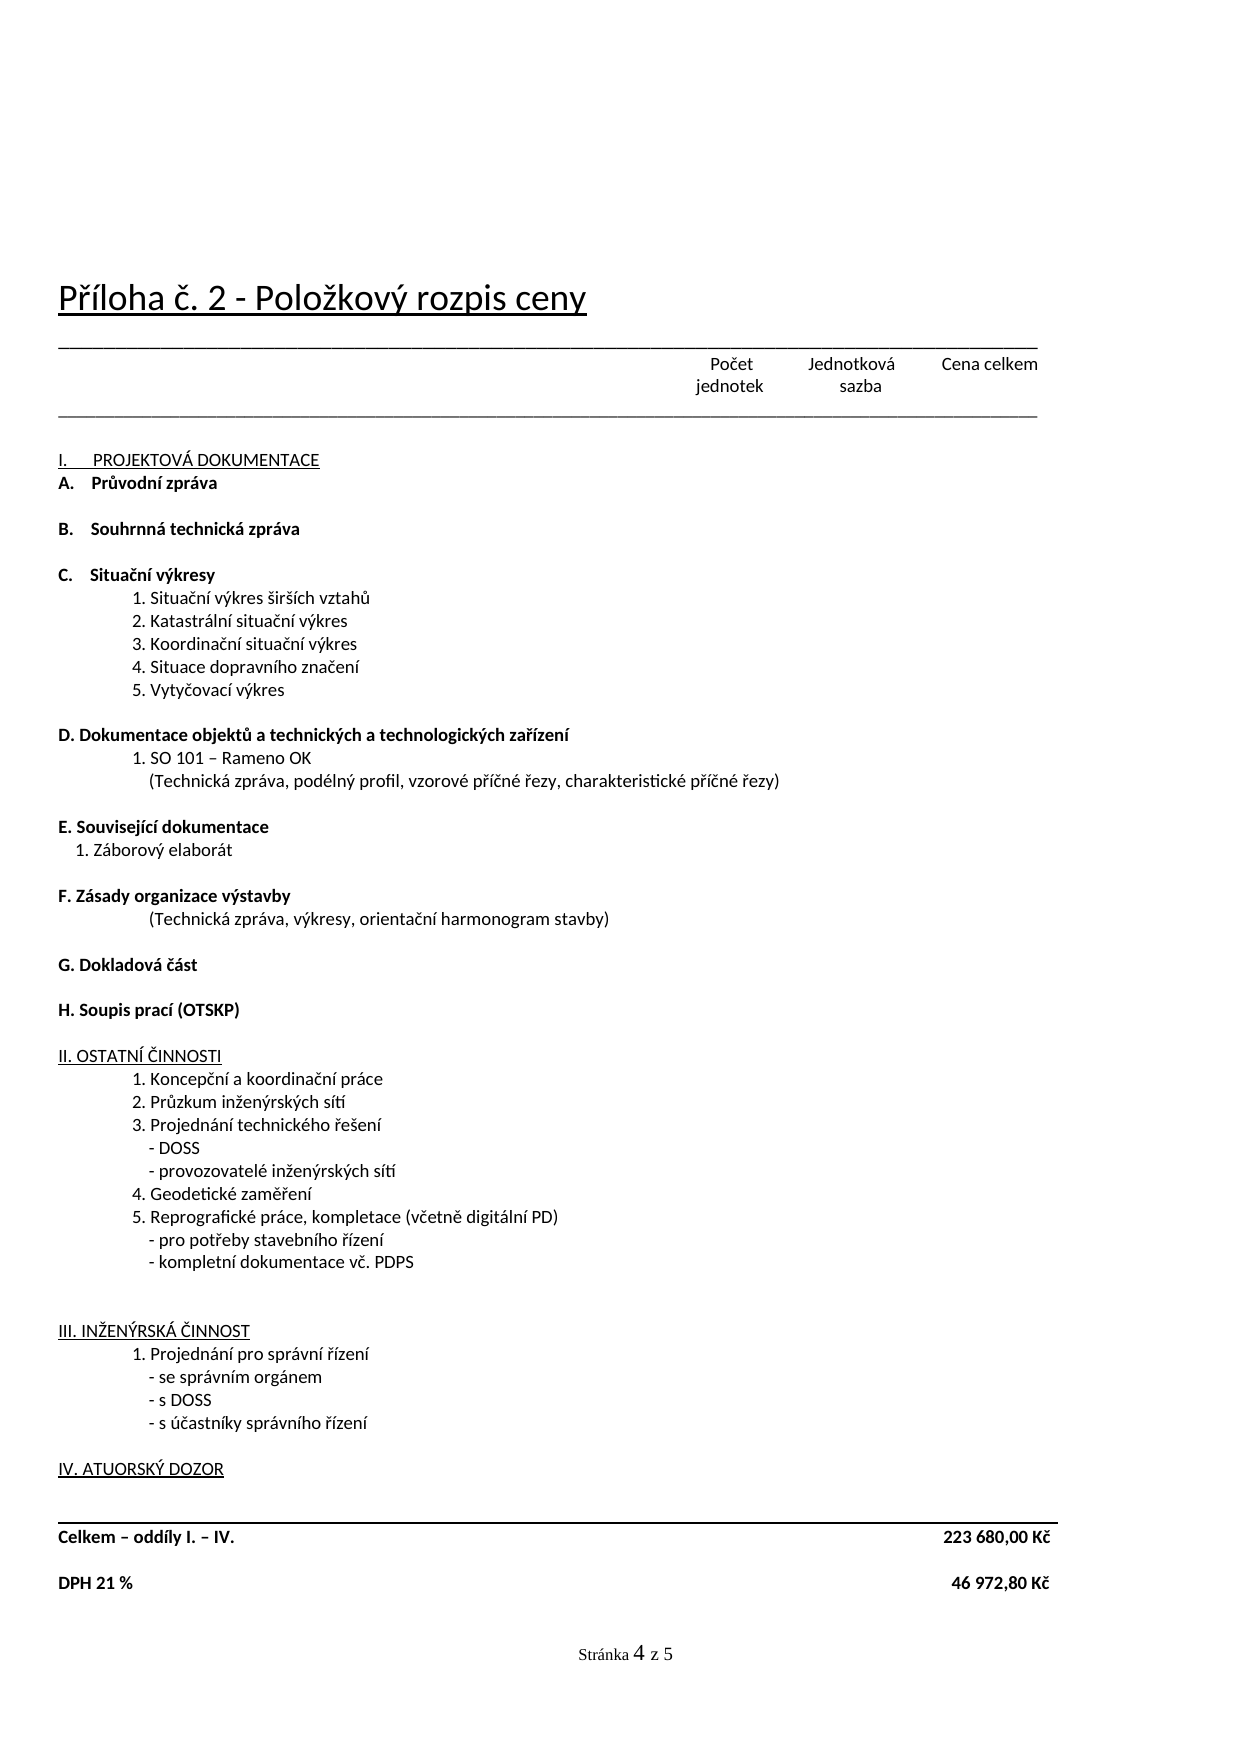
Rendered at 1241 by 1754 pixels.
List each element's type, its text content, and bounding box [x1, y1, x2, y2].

text 1. Projednání pro správní řízení [58, 1342, 1240, 1365]
text 2. Průzkum inženýrských sítí [58, 1090, 1240, 1113]
text A. Průvodní zpráva [58, 471, 1091, 494]
text - pro potřeby stavebního řízení [58, 1228, 1240, 1251]
text Celkem – oddíly I. – IV. 223 680,00 Kč [58, 1526, 1240, 1548]
text - kompletní dokumentace vč. PDPS [58, 1251, 1240, 1273]
text 3. Projednání technického řešení [58, 1113, 1240, 1136]
text 1. Záborový elaborát [58, 838, 1240, 861]
text - se správním orgánem [58, 1365, 1240, 1388]
text III. INŽENÝRSKÁ ČINNOST [58, 1319, 1240, 1342]
text 1. SO 101 – Rameno OK [58, 746, 1091, 769]
text D. Dokumentace objektů a technických a technologických zařízení [58, 723, 1091, 746]
text (Technická zpráva, výkresy, orientační harmonogram stavby) [58, 907, 1240, 930]
text IV. ATUORSKÝ DOZOR [58, 1457, 1240, 1480]
text 3. Koordinační situační výkres [58, 632, 1091, 655]
text - provozovatelé inženýrských sítí [58, 1159, 1240, 1182]
text jednotek sazba [58, 375, 1240, 398]
text 2. Katastrální situační výkres [58, 609, 1091, 632]
text 1. Situační výkres širších vztahů [58, 586, 1091, 609]
text II. OSTATNÍ ČINNOSTI [58, 1044, 1240, 1067]
text - s účastníky správního řízení [58, 1411, 1240, 1434]
text C. Situační výkresy [58, 563, 1091, 586]
text I. PROJEKTOVÁ DOKUMENTACE [58, 448, 1091, 471]
text B. Souhrnná technická zpráva [58, 517, 1091, 540]
text 5. Vytyčovací výkres [58, 678, 1091, 701]
text - DOSS [58, 1136, 1240, 1159]
text Počet Jednotková Cena celkem [58, 352, 1240, 375]
subtitle Příloha č. 2 - Položkový rozpis ceny [58, 274, 1091, 320]
text 1. Koncepční a koordinační práce [58, 1067, 1240, 1090]
text F. Zásady organizace výstavby [58, 884, 1240, 907]
text H. Soupis prací (OTSKP) [58, 998, 1240, 1021]
text - s DOSS [58, 1388, 1240, 1411]
text _________________________________________________________________________________________________________ [58, 398, 1240, 421]
text 4. Situace dopravního značení [58, 655, 1091, 678]
text E. Související dokumentace [58, 815, 1240, 838]
text ___________________________________________________________________________________________________________ [58, 1503, 1240, 1526]
text G. Dokladová část [58, 953, 1240, 976]
text ______________________________________________________________________________________ [58, 324, 1240, 352]
text 5. Reprografické práce, kompletace (včetně digitální PD) [58, 1205, 1240, 1228]
text DPH 21 % 46 972,80 Kč [58, 1571, 1240, 1594]
text 4. Geodetické zaměření [58, 1182, 1240, 1205]
text (Technická zpráva, podélný profil, vzorové příčné řezy, charakteristické příčné řezy) [58, 769, 1240, 792]
